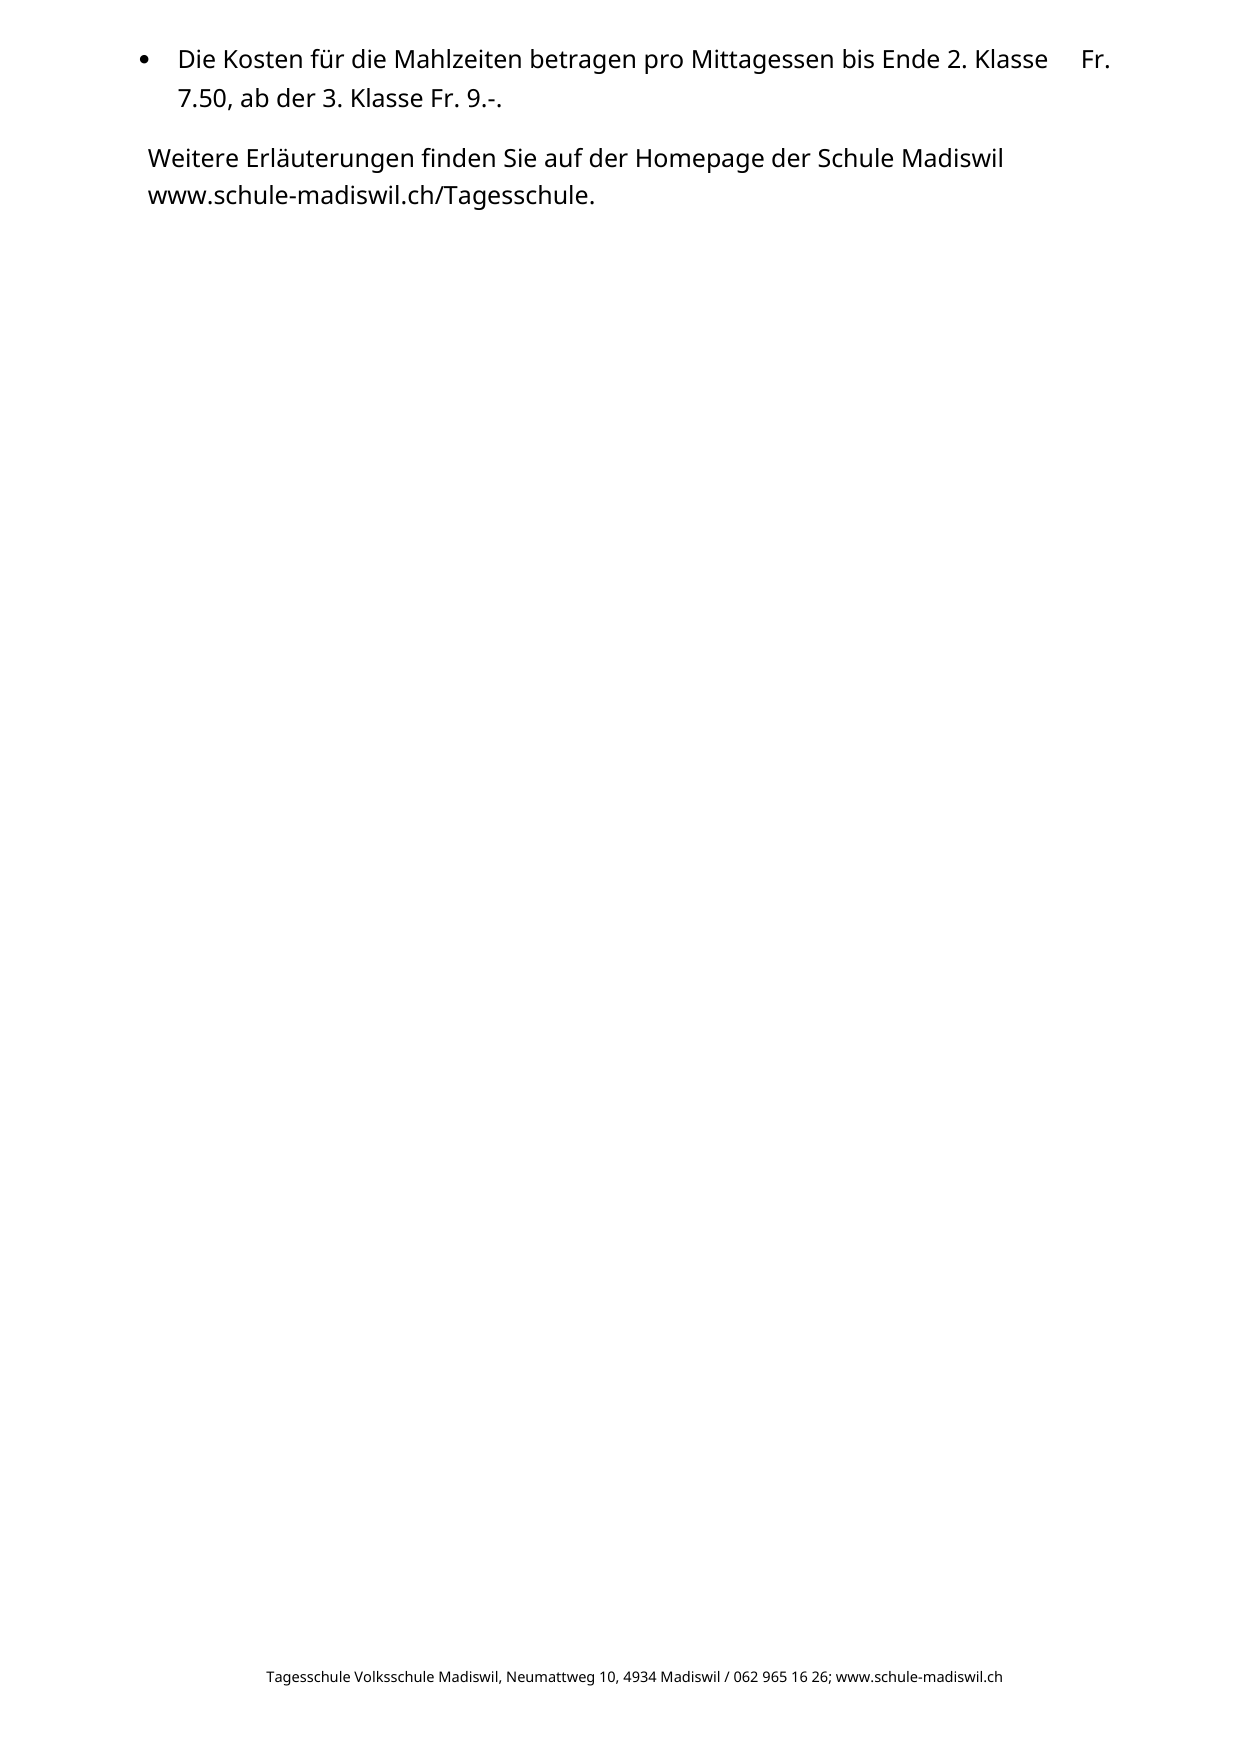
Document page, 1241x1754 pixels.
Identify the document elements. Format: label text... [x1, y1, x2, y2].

text Weitere Erläuterungen finden Sie auf der Homepage der Schule Madiswil [148, 141, 1122, 175]
text www.schule-madiswil.ch/Tagesschule. [148, 178, 1122, 212]
list Die Kosten für die Mahlzeiten betragen pro Mittagessen bis Ende 2. Klasse Fr. 7.50, ab der 3. Klasse Fr. 9.-. [140, 42, 1122, 115]
